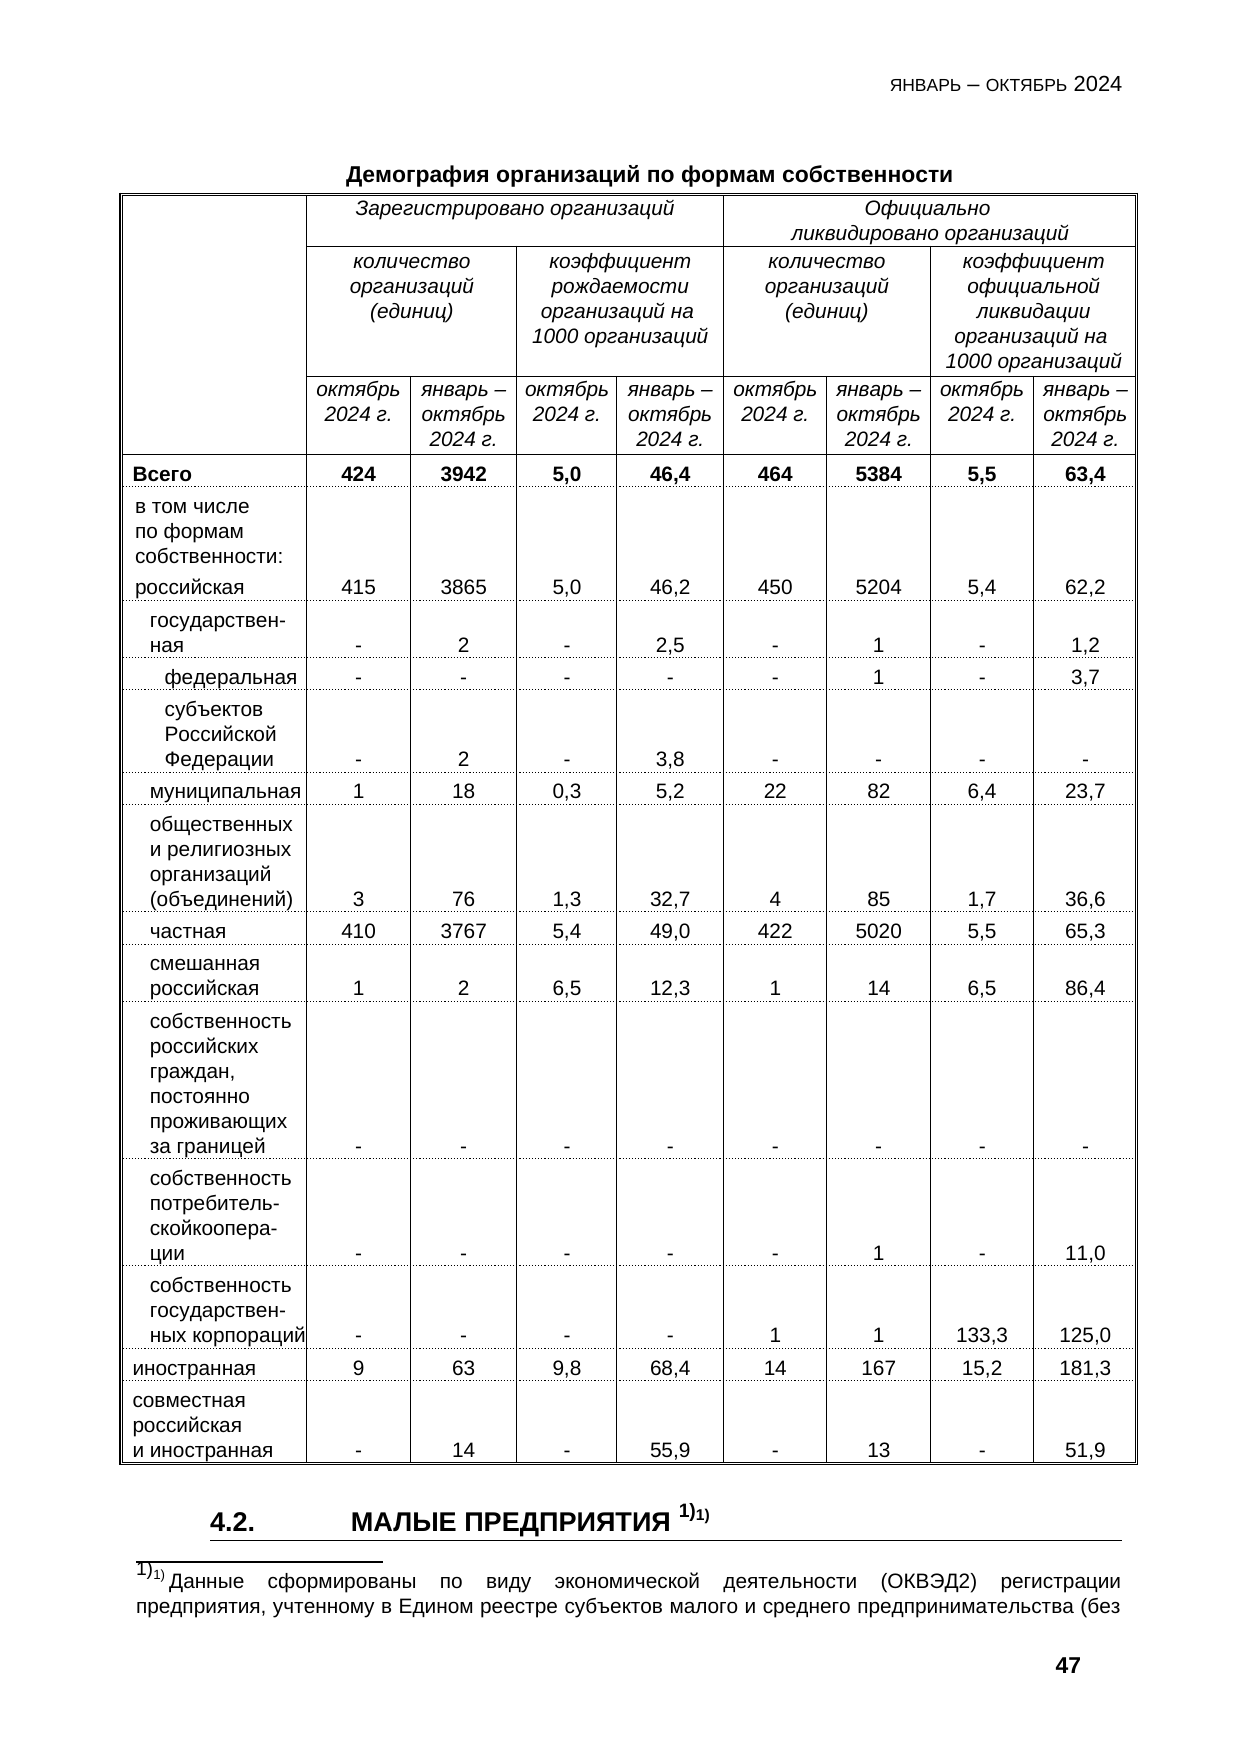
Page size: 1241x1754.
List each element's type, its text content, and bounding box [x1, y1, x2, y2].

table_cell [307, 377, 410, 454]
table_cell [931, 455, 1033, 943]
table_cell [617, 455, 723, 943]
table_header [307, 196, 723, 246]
subtitle Малые предприятия 1) [210, 1500, 1122, 1540]
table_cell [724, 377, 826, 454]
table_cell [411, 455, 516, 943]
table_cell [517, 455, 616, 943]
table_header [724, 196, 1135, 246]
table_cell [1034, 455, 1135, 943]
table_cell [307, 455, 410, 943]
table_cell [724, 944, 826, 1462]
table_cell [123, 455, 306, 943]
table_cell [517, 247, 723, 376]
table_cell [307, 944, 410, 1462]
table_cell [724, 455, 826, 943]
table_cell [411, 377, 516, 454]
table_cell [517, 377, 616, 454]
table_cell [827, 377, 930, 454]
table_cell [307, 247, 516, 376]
text Демография организаций по формам собственности [136, 161, 1122, 187]
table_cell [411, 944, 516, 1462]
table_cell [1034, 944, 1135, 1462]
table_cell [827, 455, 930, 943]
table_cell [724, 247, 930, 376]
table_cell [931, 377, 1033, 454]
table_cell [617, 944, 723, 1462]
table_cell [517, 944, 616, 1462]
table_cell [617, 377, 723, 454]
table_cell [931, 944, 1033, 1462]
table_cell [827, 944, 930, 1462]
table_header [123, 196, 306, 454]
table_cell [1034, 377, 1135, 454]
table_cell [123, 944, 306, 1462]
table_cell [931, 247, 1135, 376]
